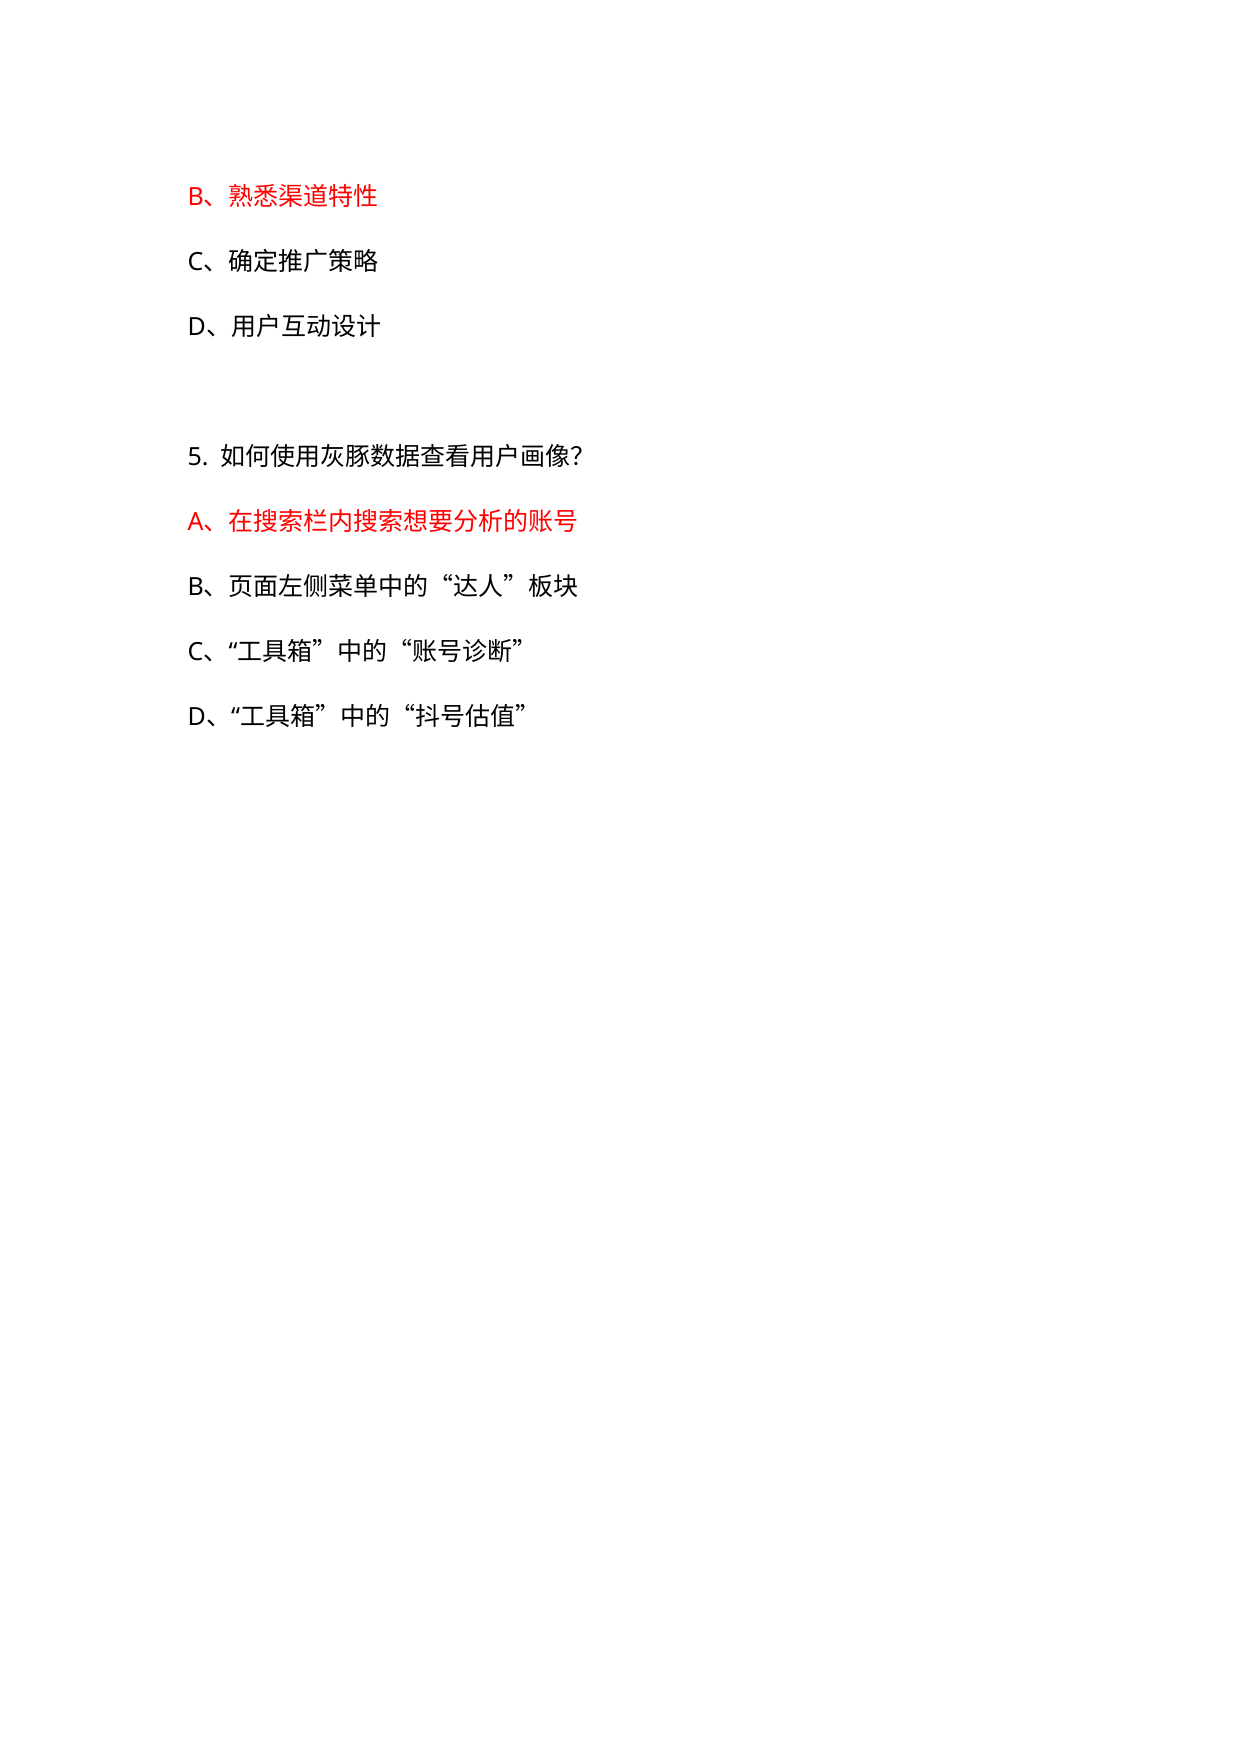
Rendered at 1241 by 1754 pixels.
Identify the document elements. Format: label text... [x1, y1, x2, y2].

list 在搜索栏内搜索想要分析的账号 [187, 487, 1053, 552]
list 页面左侧菜单中的“达人”板块 [187, 552, 1053, 617]
list “工具箱”中的“抖号估值” [187, 682, 1053, 747]
list 用户互动设计 [187, 292, 1053, 357]
list 熟悉渠道特性 [187, 162, 1053, 227]
list 确定推广策略 [187, 227, 1053, 292]
list “工具箱”中的“账号诊断” [187, 617, 1053, 682]
list 如何使用灰豚数据查看用户画像？ [187, 422, 1053, 487]
